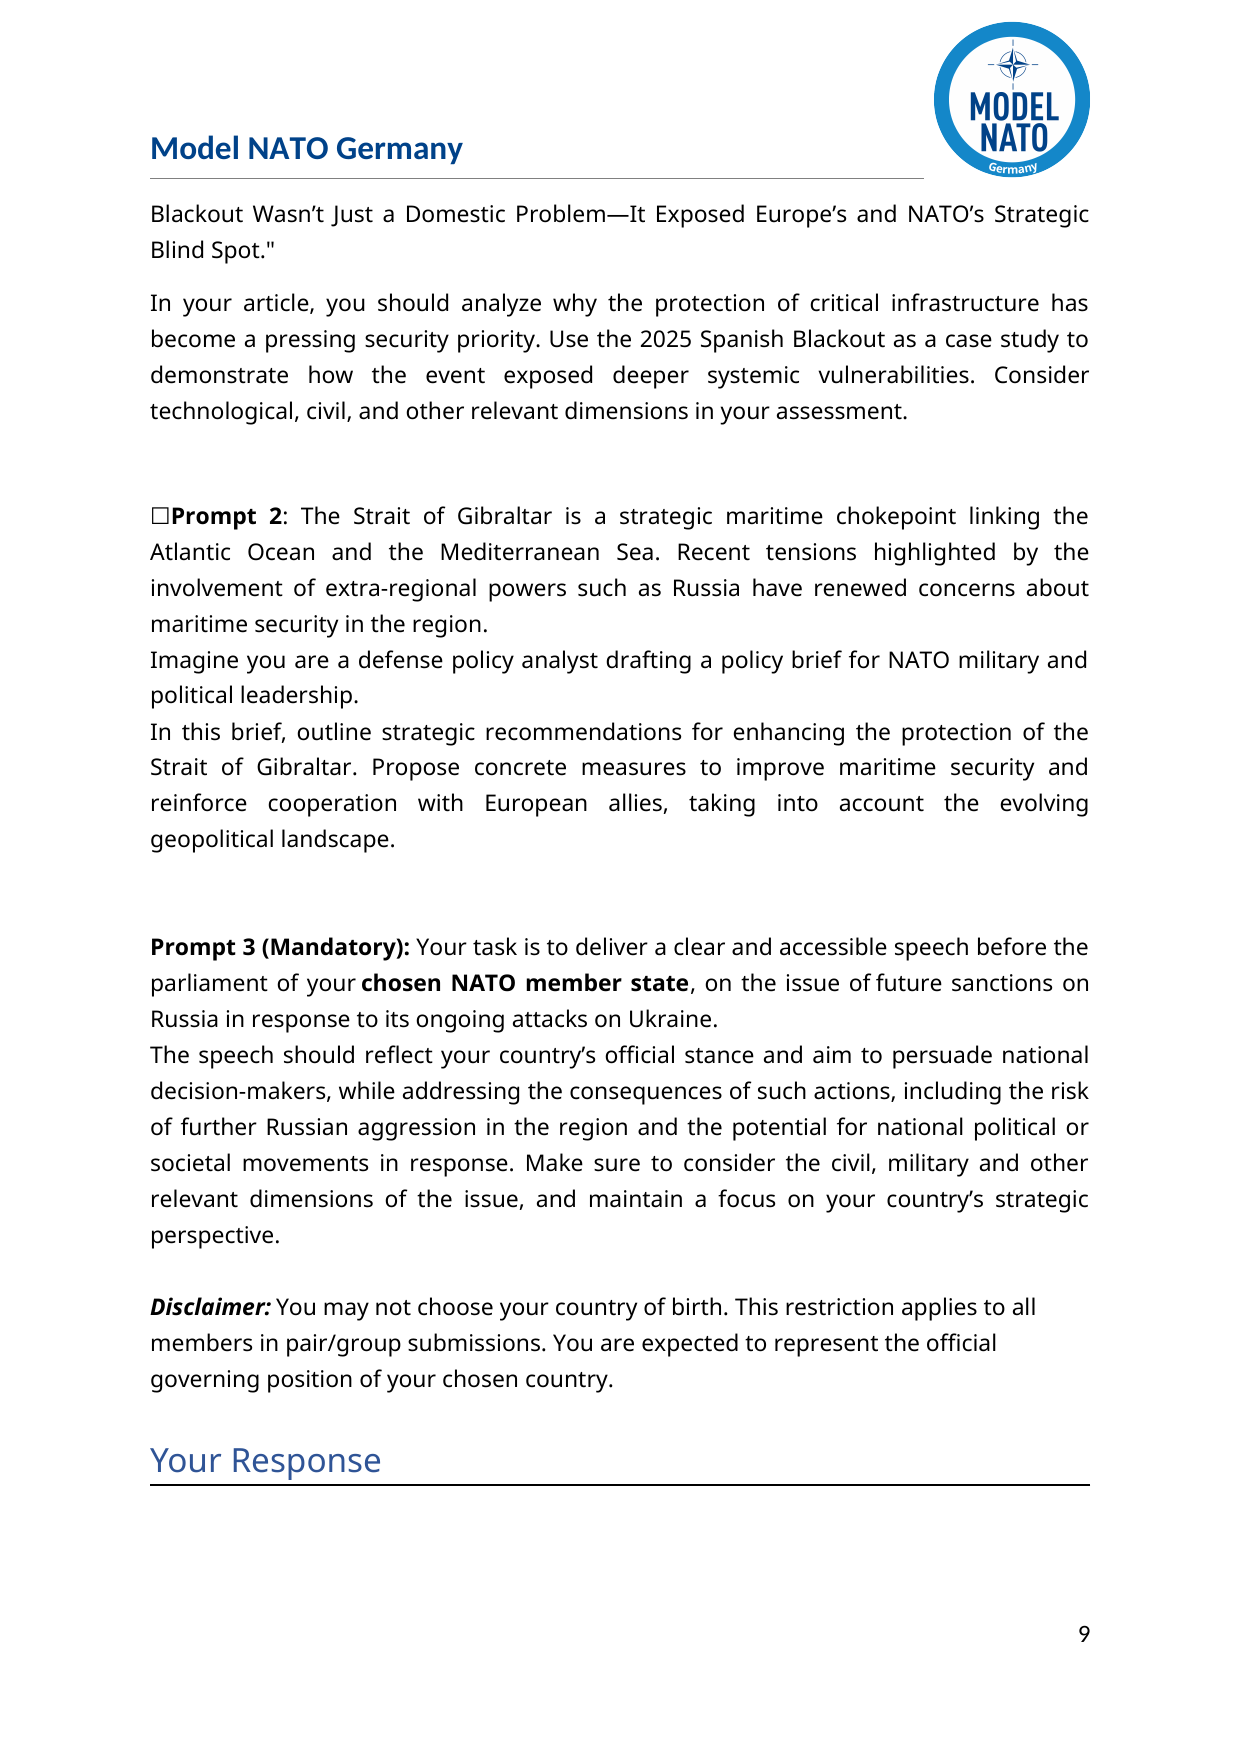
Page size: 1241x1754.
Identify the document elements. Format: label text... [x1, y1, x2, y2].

text Disclaimer: You may not choose your country of birth. This restriction applies to all members in pair/group submissions. You are expected to represent the official governing position of your chosen country. [150, 1290, 1090, 1394]
text Prompt 2: The Strait of Gibraltar is a strategic maritime chokepoint linking the Atlantic Ocean and the Mediterranean Sea. Recent tensions highlighted by the involvement of extra-regional powers such as Russia have renewed concerns about maritime security in the region. [150, 500, 1090, 639]
text ​​Prompt 3 (Mandatory): Your task is to deliver a clear and accessible speech before the parliament of your chosen NATO member state, on the issue of future sanctions on Russia in response to its ongoing attacks on Ukraine. [150, 931, 1090, 1034]
subtitle Your Response [150, 1437, 1090, 1484]
text The speech should reflect your country’s official stance and aim to persuade national decision-makers, while addressing the consequences of such actions, including the risk of further Russian aggression in the region and the potential for national political or societal movements in response. Make sure to consider the civil, military and other relevant dimensions of the issue, and maintain a focus on your country’s strategic perspective. [150, 1039, 1090, 1250]
text Imagine you are a defense policy analyst drafting a policy brief for NATO military and political leadership. [150, 643, 1090, 711]
picture [933, 21, 1091, 178]
text In this brief, outline strategic recommendations for enhancing the protection of the Strait of Gibraltar. Propose concrete measures to improve maritime security and reinforce cooperation with European allies, taking into account the evolving geopolitical landscape. [150, 715, 1090, 854]
text In your article, you should analyze why the protection of critical infrastructure has become a pressing security priority. Use the 2025 Spanish Blackout as a case study to demonstrate how the event exposed deeper systemic vulnerabilities. Consider technological, civil, and other relevant dimensions in your assessment. [150, 287, 1090, 426]
